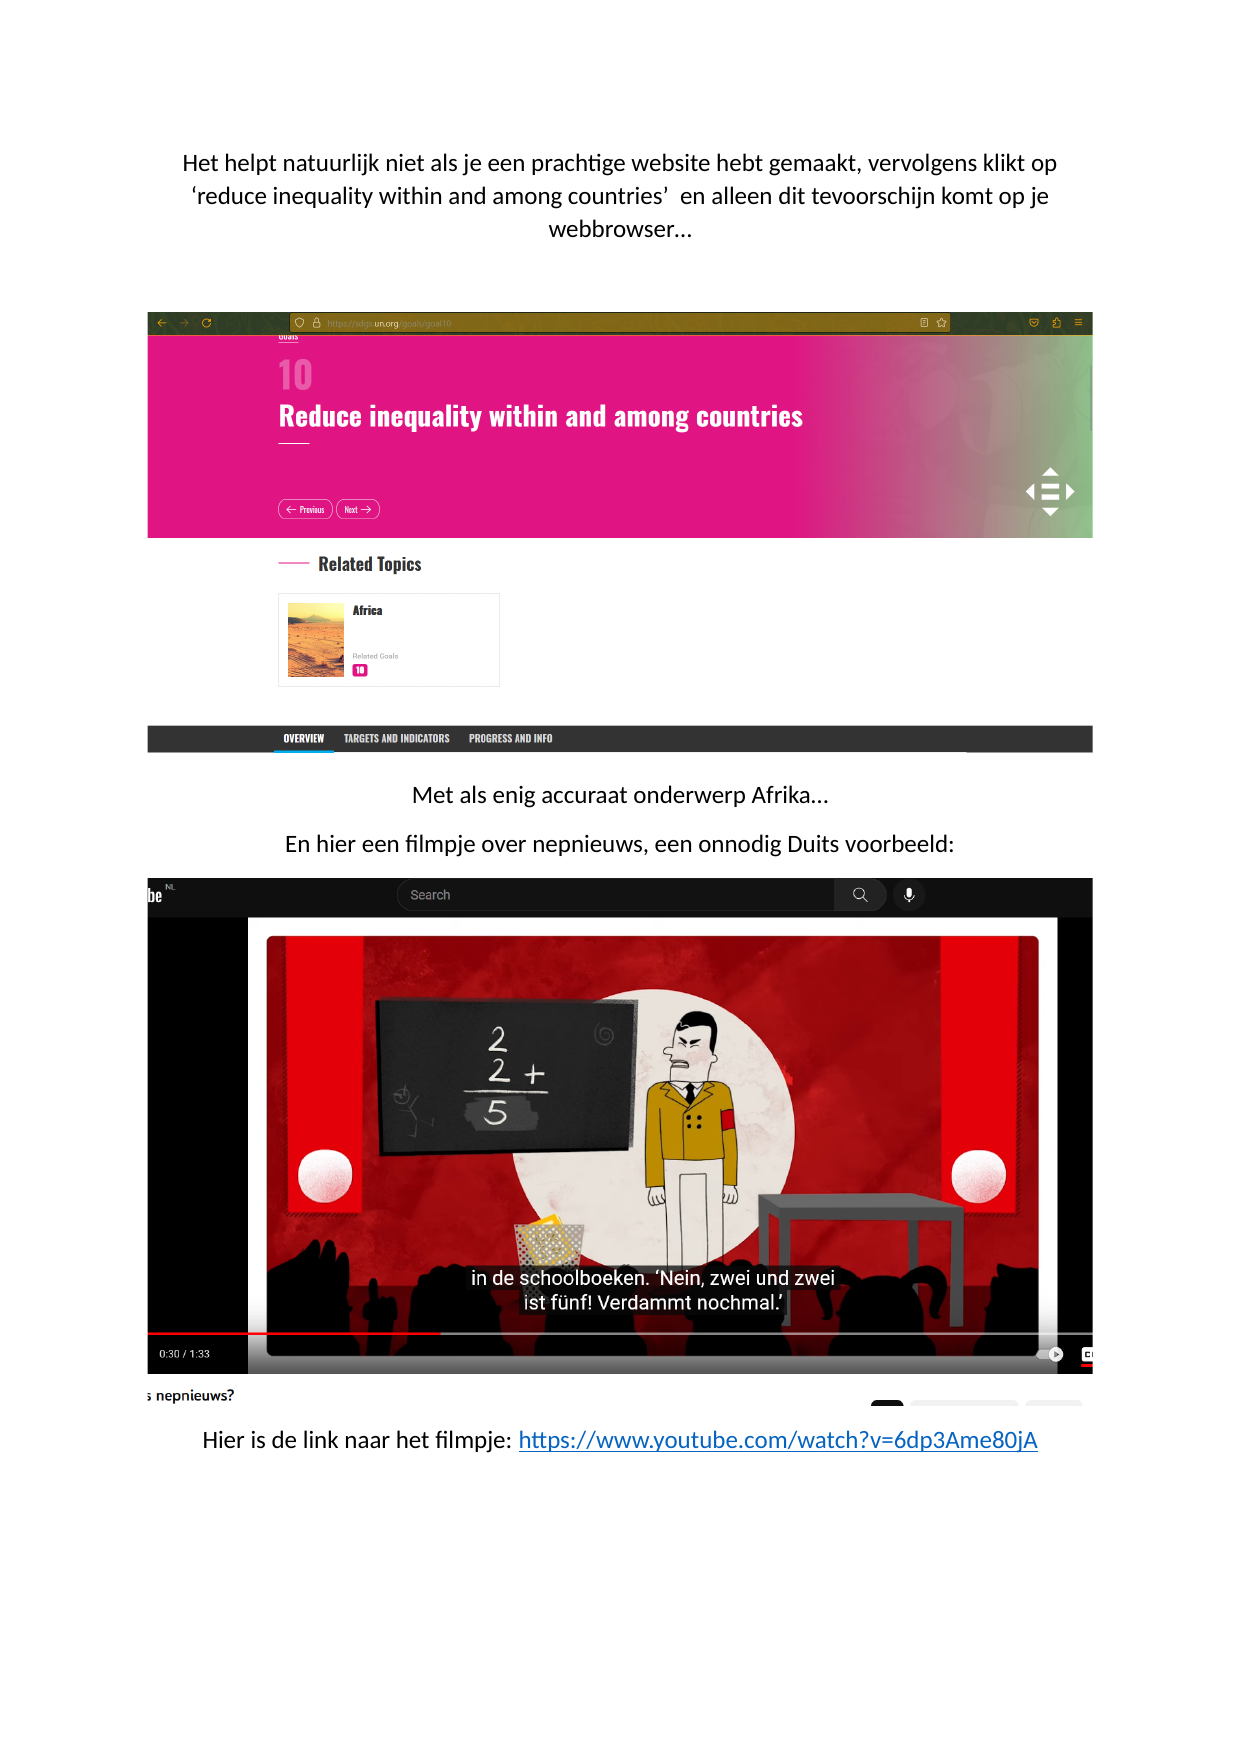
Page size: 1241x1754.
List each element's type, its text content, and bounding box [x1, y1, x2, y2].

picture [147, 878, 1093, 1406]
text Hier is de link naar het filmpje: https://www.youtube.com/watch?v=6dp3Ame80jA [148, 1425, 1093, 1455]
text En hier een filmpje over nepnieuws, een onnodig Duits voorbeeld: [148, 828, 1093, 859]
text Met als enig accuraat onderwerp Afrika… [148, 779, 1093, 809]
text Het helpt natuurlijk niet als je een prachtige website hebt gemaakt, vervolgens klikt op ‘reduce inequality within and among countries’ en alleen dit tevoorschijn komt op je webbrowser… [148, 148, 1093, 244]
picture [147, 312, 1093, 760]
